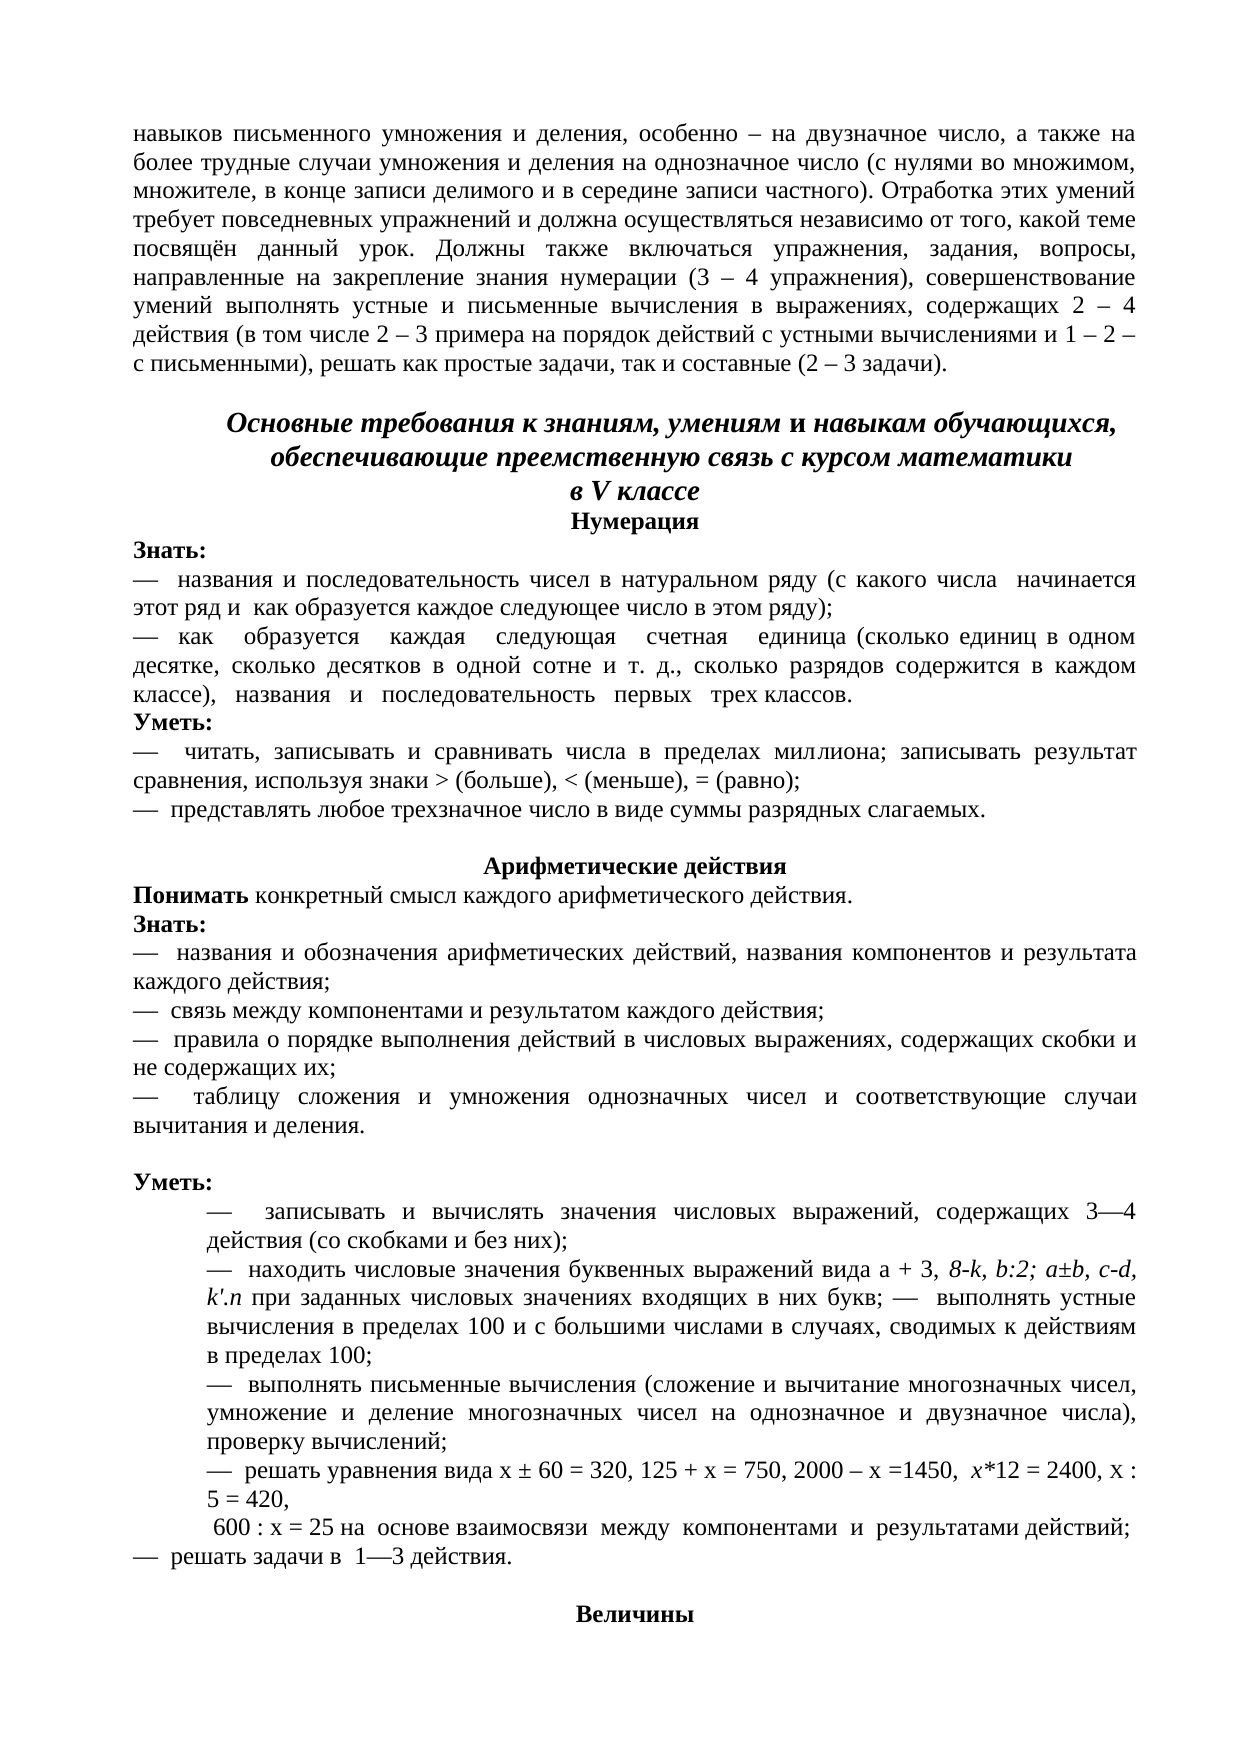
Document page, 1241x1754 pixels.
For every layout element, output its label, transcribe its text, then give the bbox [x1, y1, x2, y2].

text Основные требования к знаниям, умениям и навыкам обучающихся, обеспечивающие преемственную связь с курсом математики [206, 406, 1137, 473]
text Нумерация [133, 506, 1137, 535]
text в V классе [133, 473, 1137, 506]
text — выполнять письменные вычисления (сложение и вычитание многозначных чисел, умножение и деление многозначных чисел на однозначное и двузначное числа), проверку вычислений; [207, 1369, 1137, 1455]
text — представлять любое трехзначное число в виде суммы разрядных слагаемых. [133, 794, 1137, 822]
text 600 : x = 25 на основе взаимосвязи между компонентами и результатами действий; [207, 1512, 1137, 1541]
text Уметь: [133, 707, 1137, 736]
text — читать, записывать и сравнивать числа в пределах миллиона; записывать результат сравнения, используя знаки > (больше), < (меньше), = (равно); [133, 736, 1137, 794]
text Уметь: [133, 1167, 1137, 1196]
text — записывать и вычислять значения числовых выражений, содержащих 3—4 действия (со скобками и без них); [207, 1196, 1137, 1254]
text — решать задачи в 1—3 действия. [133, 1541, 1137, 1570]
text — находить числовые значения буквенных выражений вида а + 3, 8-k, b:2; a±b, c-d, k'.n при заданных числовых значениях входящих в них букв; — выполнять устные вычисления в пределах 100 и с большими числами в случаях, сводимых к действиям в пределах 100; [207, 1254, 1137, 1369]
text — связь между компонентами и результатом каждого действия; [133, 995, 1137, 1024]
text Понимать конкретный смысл каждого арифметического действия. [133, 880, 1137, 909]
text — решать уравнения вида х ± 60 = 320, 125 + х = 750, 2000 – х =1450, x*12 = 2400, х : 5 = 420, [207, 1455, 1137, 1512]
text Арифметические действия [133, 851, 1137, 880]
text Величины [133, 1599, 1137, 1627]
text — названия и последовательность чисел в натуральном ряду (с какого числа начинается этот ряд и как образуется каждое следующее число в этом ряду); [133, 564, 1137, 621]
text Знать: [133, 535, 1137, 564]
text — названия и обозначения арифметических действий, названия компонентов и результата каждого действия; [133, 937, 1137, 995]
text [133, 118, 1137, 377]
text — правила о порядке выполнения действий в числовых выражениях, содержащих скобки и не содержащих их; [133, 1024, 1137, 1081]
text — таблицу сложения и умножения однозначных чисел и соответствующие случаи вычитания и деления. [133, 1081, 1137, 1139]
text Знать: [133, 909, 1137, 937]
text — как образуется каждая следующая счетная единица (сколько единиц в одном десятке, сколько десятков в одной сотне и т. д., сколько разрядов содержится в каждом классе), названия и последовательность первых трех классов. [133, 621, 1137, 707]
